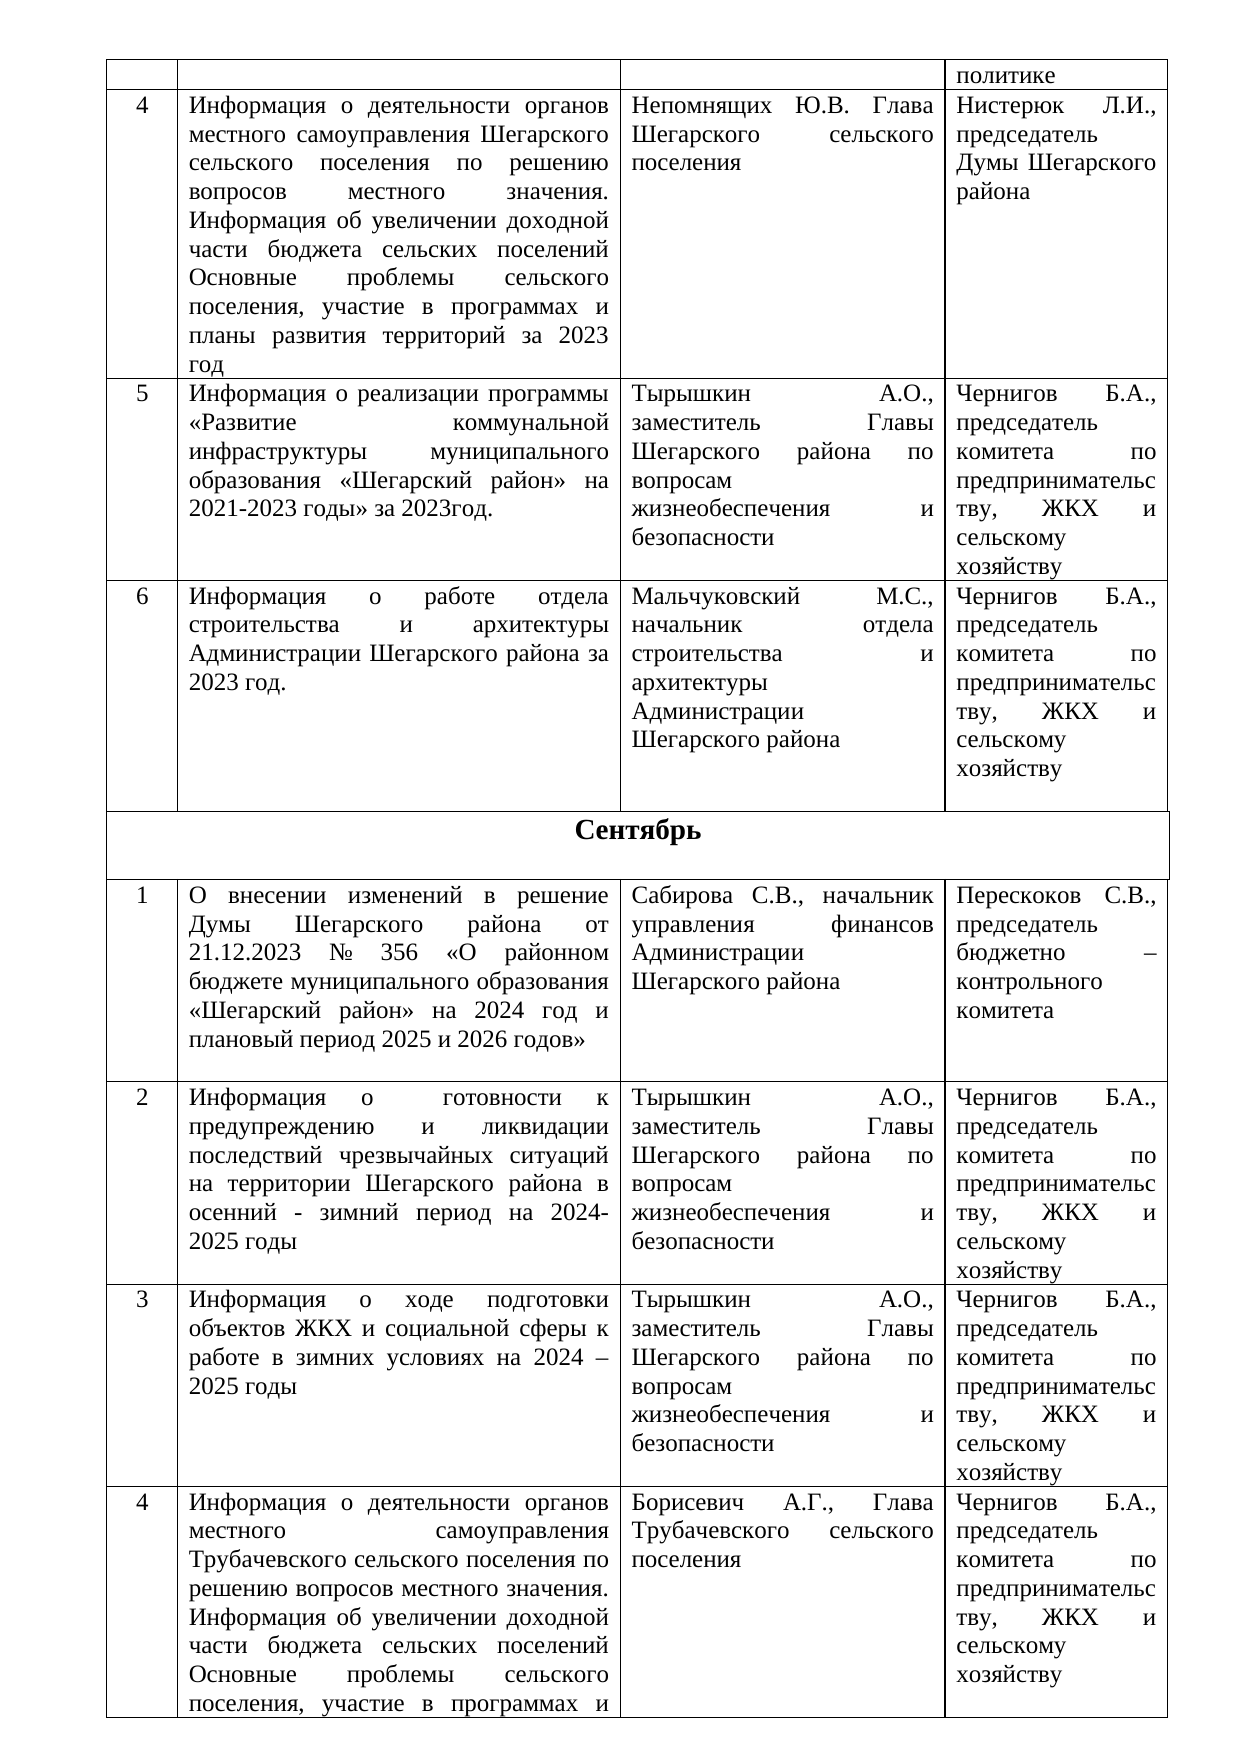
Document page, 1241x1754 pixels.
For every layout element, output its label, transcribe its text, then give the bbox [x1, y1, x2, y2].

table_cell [946, 1487, 1167, 1717]
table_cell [178, 60, 620, 89]
table_cell Тырышкин А.О., заместитель Главы Шегарского района по вопросам жизнеобеспечения и безопасности [621, 1285, 944, 1486]
table_cell Информация о деятельности органов местного самоуправления Шегарского сельского поселения по решению вопросов местного значения. Информация об увеличении доходной части бюджета сельских поселений Основные проблемы сельского поселения, участие в программах и планы развития территорий за 2023 год [178, 90, 620, 377]
table_cell 6 [107, 581, 177, 811]
table_cell Перескоков С.В., председатель бюджетно – контрольного комитета [946, 880, 1167, 1081]
table_cell Информация о готовности к предупреждению и ликвидации последствий чрезвычайных ситуаций на территории Шегарского района в осенний - зимний период на 2024- 2025 годы [178, 1082, 620, 1283]
table_cell Информация о реализации программы «Развитие коммунальной инфраструктуры муниципального образования «Шегарский район» на 2021-2023 годы» за 2023год. [178, 379, 620, 580]
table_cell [621, 60, 944, 89]
table_cell Чернигов Б.А., председатель комитета по предпринимательству, ЖКХ и сельскому хозяйству [946, 1082, 1167, 1283]
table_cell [621, 1487, 944, 1717]
table_cell Тырышкин А.О., заместитель Главы Шегарского района по вопросам жизнеобеспечения и безопасности [621, 379, 944, 580]
table_cell 2 [107, 1082, 177, 1283]
table_cell 4 [107, 1487, 177, 1717]
table_cell Сабирова С.В., начальник управления финансов Администрации Шегарского района [621, 880, 944, 1081]
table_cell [946, 60, 1167, 89]
table_cell 5 [107, 379, 177, 580]
table_cell Непомнящих Ю.В. Глава Шегарского сельского поселения [621, 90, 944, 377]
table_cell О внесении изменений в решение Думы Шегарского района от 21.12.2023 № 356 «О районном бюджете муниципального образования «Шегарский район» на 2024 год и плановый период 2025 и 2026 годов» [178, 880, 620, 1081]
table_cell Информация о ходе подготовки объектов ЖКХ и социальной сферы к работе в зимних условиях на 2024 – 2025 годы [178, 1285, 620, 1486]
table_cell 3 [107, 1285, 177, 1486]
table_cell Мальчуковский М.С., начальник отдела строительства и архитектуры Администрации Шегарского района [621, 581, 944, 811]
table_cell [178, 1487, 620, 1717]
table_cell Нистерюк Л.И., председатель Думы Шегарского района [946, 90, 1167, 377]
table_cell 1 [107, 880, 177, 1081]
table_cell Тырышкин А.О., заместитель Главы Шегарского района по вопросам жизнеобеспечения и безопасности [621, 1082, 944, 1283]
table_cell Сентябрь [107, 812, 1169, 879]
table_cell Чернигов Б.А., председатель комитета по предпринимательству, ЖКХ и сельскому хозяйству [946, 1285, 1167, 1486]
table_cell Чернигов Б.А., председатель комитета по предпринимательству, ЖКХ и сельскому хозяйству [946, 379, 1167, 580]
table_cell Информация о работе отдела строительства и архитектуры Администрации Шегарского района за 2023 год. [178, 581, 620, 811]
table_cell 3 [107, 60, 177, 89]
table_cell Чернигов Б.А., председатель комитета по предпринимательству, ЖКХ и сельскому хозяйству [946, 581, 1167, 811]
table_cell 4 [107, 90, 177, 377]
